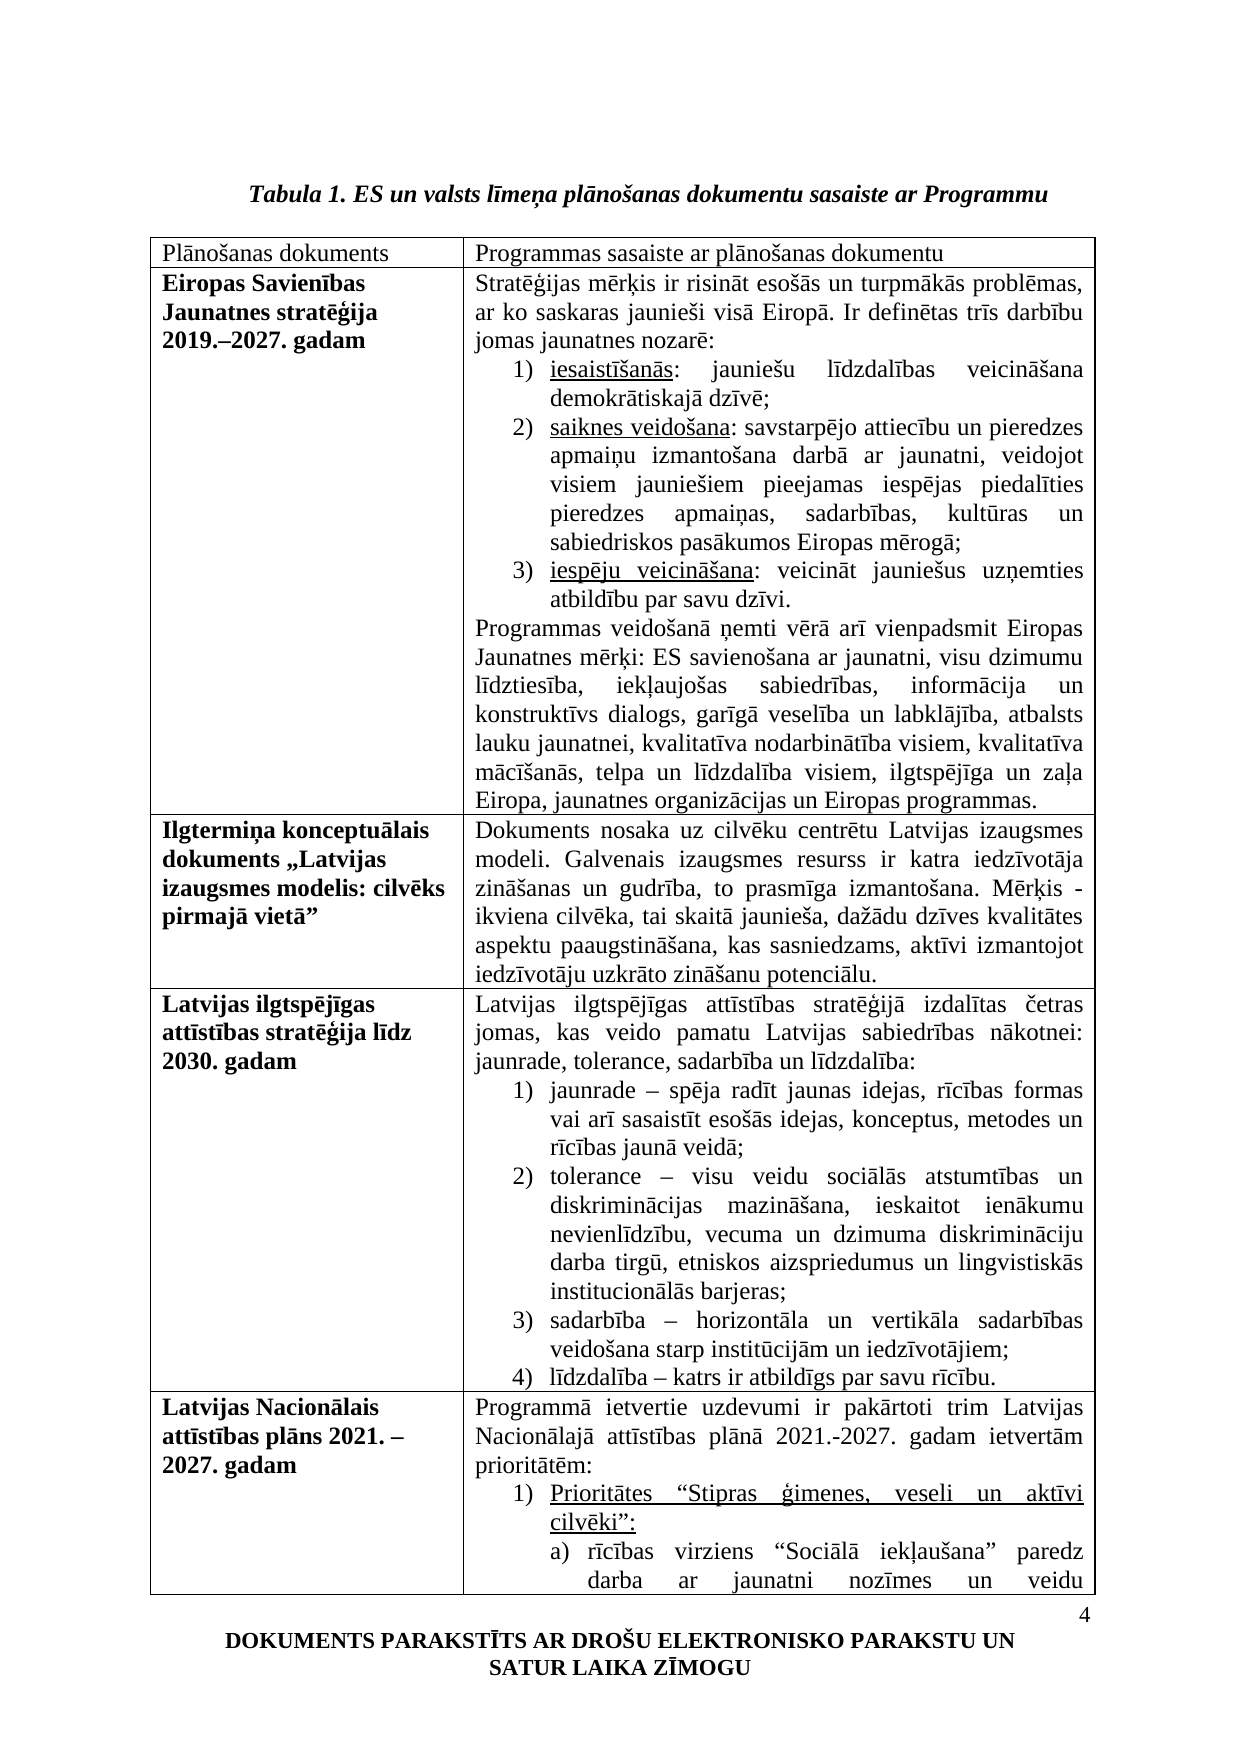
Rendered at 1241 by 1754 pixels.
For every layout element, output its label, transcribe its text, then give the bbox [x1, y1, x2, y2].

table_cell Eiropas Savienības Jaunatnes stratēģija 2019.–2027. gadam [151, 268, 463, 814]
table_cell Latvijas ilgtspējīgas attīstības stratēģija līdz 2030. gadam [151, 989, 463, 1391]
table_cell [151, 1392, 463, 1593]
text Tabula 1. ES un valsts līmeņa plānošanas dokumentu sasaiste ar Programmu [150, 179, 1090, 208]
table_cell Ilgtermiņa konceptuālais dokuments „Latvijas izaugsmes modelis: cilvēks pirmajā vietā” [151, 815, 463, 988]
table_cell Stratēģijas mērķis ir risināt esošās un turpmākās problēmas, ar ko saskaras jaunieši visā Eiropā. Ir definētas trīs darbību jomas jaunatnes nozarē: iesaistīšanās: jauniešu līdzdalības veicināšana demokrātiskajā dzīvē; saiknes veidošana: savstarpējo attiecību un pieredzes apmaiņu izmantošana darbā ar jaunatni, veidojot visiem jauniešiem pieejamas iespējas piedalīties pieredzes apmaiņas, sadarbības, kultūras un sabiedriskos pasākumos Eiropas mērogā; iespēju veicināšana: veicināt jauniešus uzņemties atbildību par savu dzīvi. Programmas veidošanā ņemti vērā arī vienpadsmit Eiropas Jaunatnes mērķi: ES savienošana ar jaunatni, visu dzimumu līdztiesība, iekļaujošas sabiedrības, informācija un konstruktīvs dialogs, garīgā veselība un labklājība, atbalsts lauku jaunatnei, kvalitatīva nodarbinātība visiem, kvalitatīva mācīšanās, telpa un līdzdalība visiem, ilgtspējīga un zaļa Eiropa, jaunatnes organizācijas un Eiropas programmas. [464, 268, 1094, 814]
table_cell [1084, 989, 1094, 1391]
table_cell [464, 1392, 1094, 1593]
table_header Plānošanas dokuments [151, 238, 463, 267]
table_cell Dokuments nosaka uz cilvēku centrētu Latvijas izaugsmes modeli. Galvenais izaugsmes resurss ir katra iedzīvotāja zināšanas un gudrība, to prasmīga izmantošana. Mērķis - ikviena cilvēka, tai skaitā jaunieša, dažādu dzīves kvalitātes aspektu paaugstināšana, kas sasniedzams, aktīvi izmantojot iedzīvotāju uzkrāto zināšanu potenciālu. [464, 815, 1094, 988]
table_header Programmas sasaiste ar plānošanas dokumentu [464, 238, 1094, 267]
